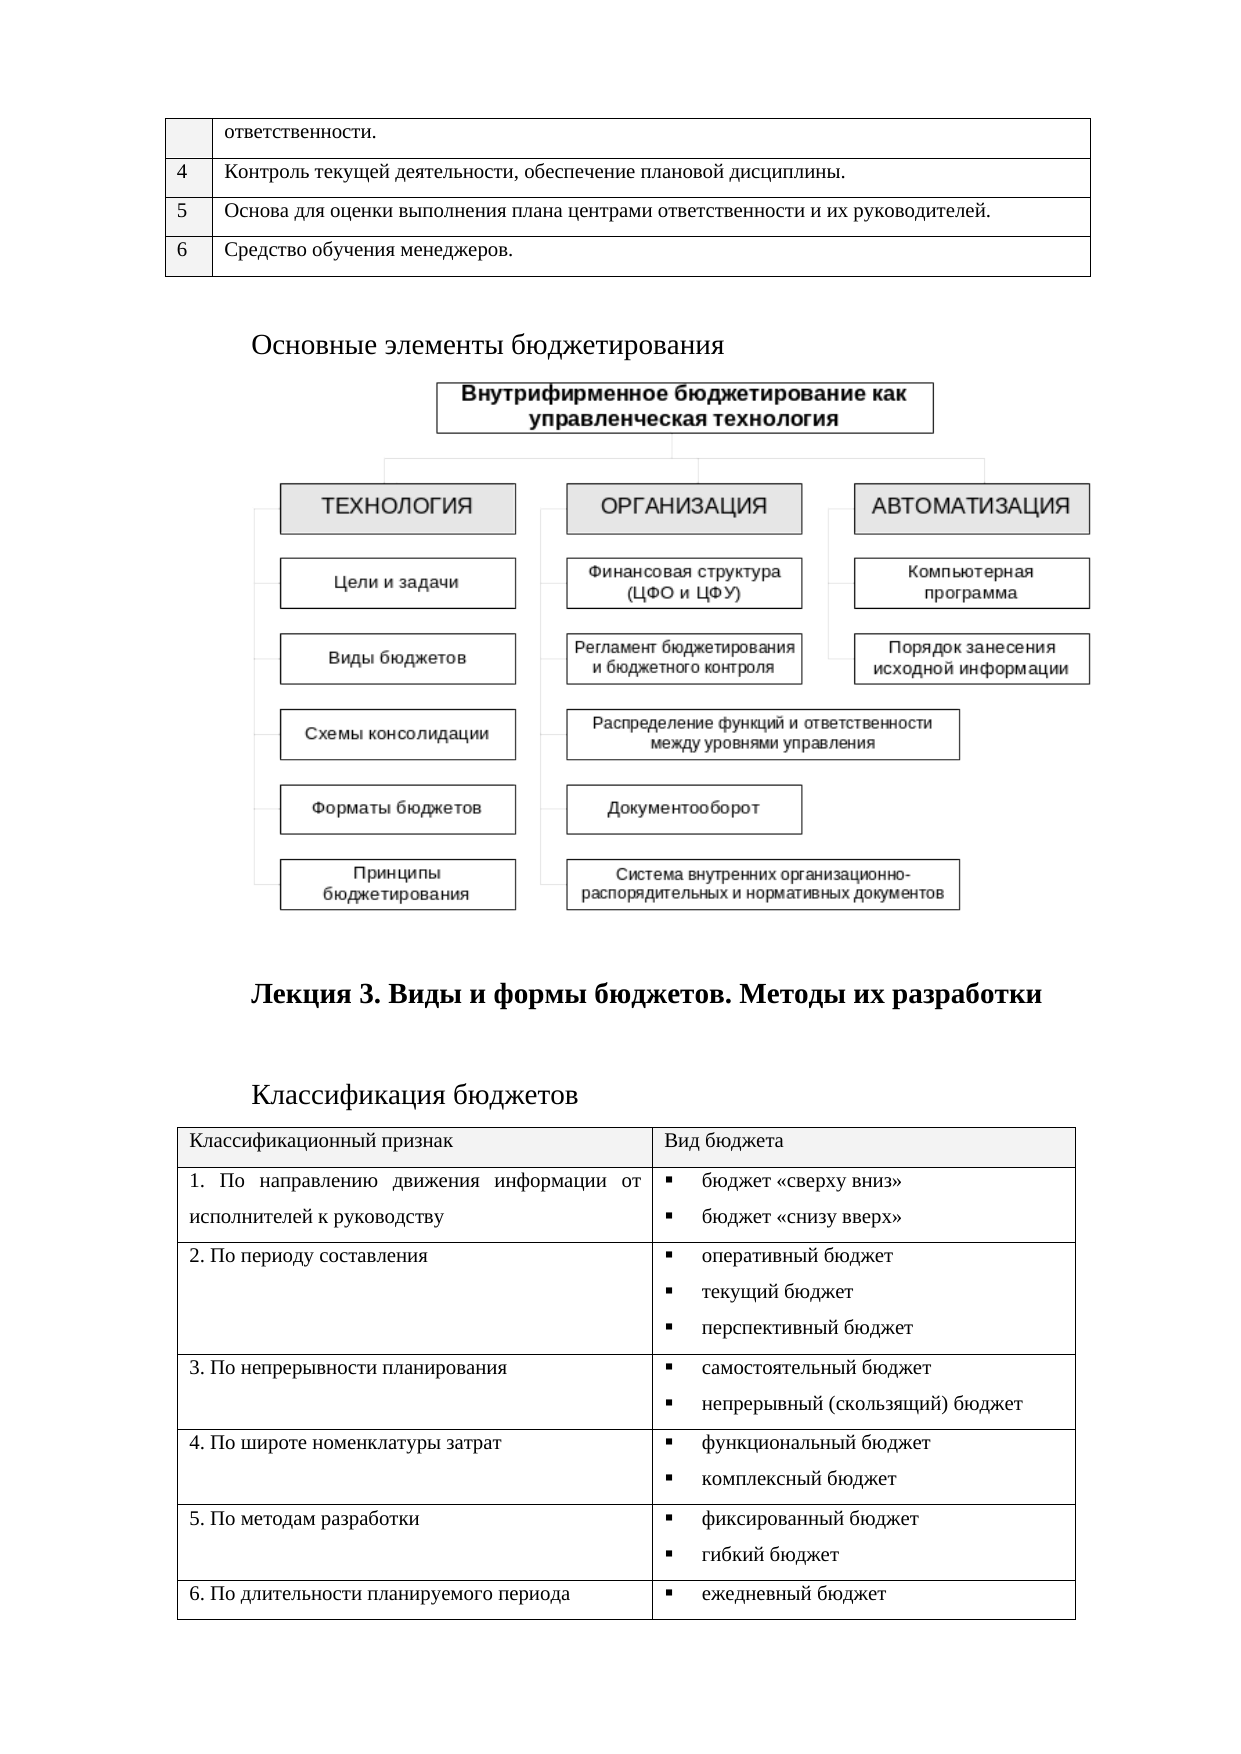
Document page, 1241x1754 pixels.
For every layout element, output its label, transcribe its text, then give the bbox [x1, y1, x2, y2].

table_cell оперативный бюджет текущий бюджет перспективный бюджет [653, 1243, 1075, 1353]
table_cell бюджет «сверху вниз» бюджет «снизу вверх» [653, 1168, 1075, 1242]
table_cell Средство обучения менеджеров. [213, 237, 1090, 276]
table_header Классификационный признак [178, 1128, 652, 1167]
table_cell 1. По направлению движения информации от исполнителей к руководству [178, 1168, 652, 1242]
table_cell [178, 1581, 652, 1619]
table_cell 4. По широте номенклатуры затрат [178, 1430, 652, 1504]
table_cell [213, 119, 1090, 157]
table_cell самостоятельный бюджет непрерывный (скользящий) бюджет [653, 1355, 1075, 1429]
table_cell фиксированный бюджет гибкий бюджет [653, 1505, 1075, 1580]
table_cell 3. По непрерывности планирования [178, 1355, 652, 1429]
table_cell 3 [166, 119, 212, 157]
text Классификация бюджетов [177, 1077, 1152, 1111]
text Основные элементы бюджетирования [177, 327, 1152, 361]
table_cell 5 [166, 198, 212, 236]
table_cell 4 [166, 159, 212, 197]
table_cell функциональный бюджет комплексный бюджет [653, 1430, 1075, 1504]
table_header Вид бюджета [653, 1128, 1075, 1167]
text Лекция 3. Виды и формы бюджетов. Методы их разработки [177, 976, 1152, 1010]
table_cell 6 [166, 237, 212, 276]
table_cell 2. По периоду составления [178, 1243, 652, 1353]
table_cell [653, 1581, 1075, 1619]
table_cell Основа для оценки выполнения плана центрами ответственности и их руководителей. [213, 198, 1090, 236]
table_cell Контроль текущей деятельности, обеспечение плановой дисциплины. [213, 159, 1090, 197]
table_cell 5. По методам разработки [178, 1505, 652, 1580]
